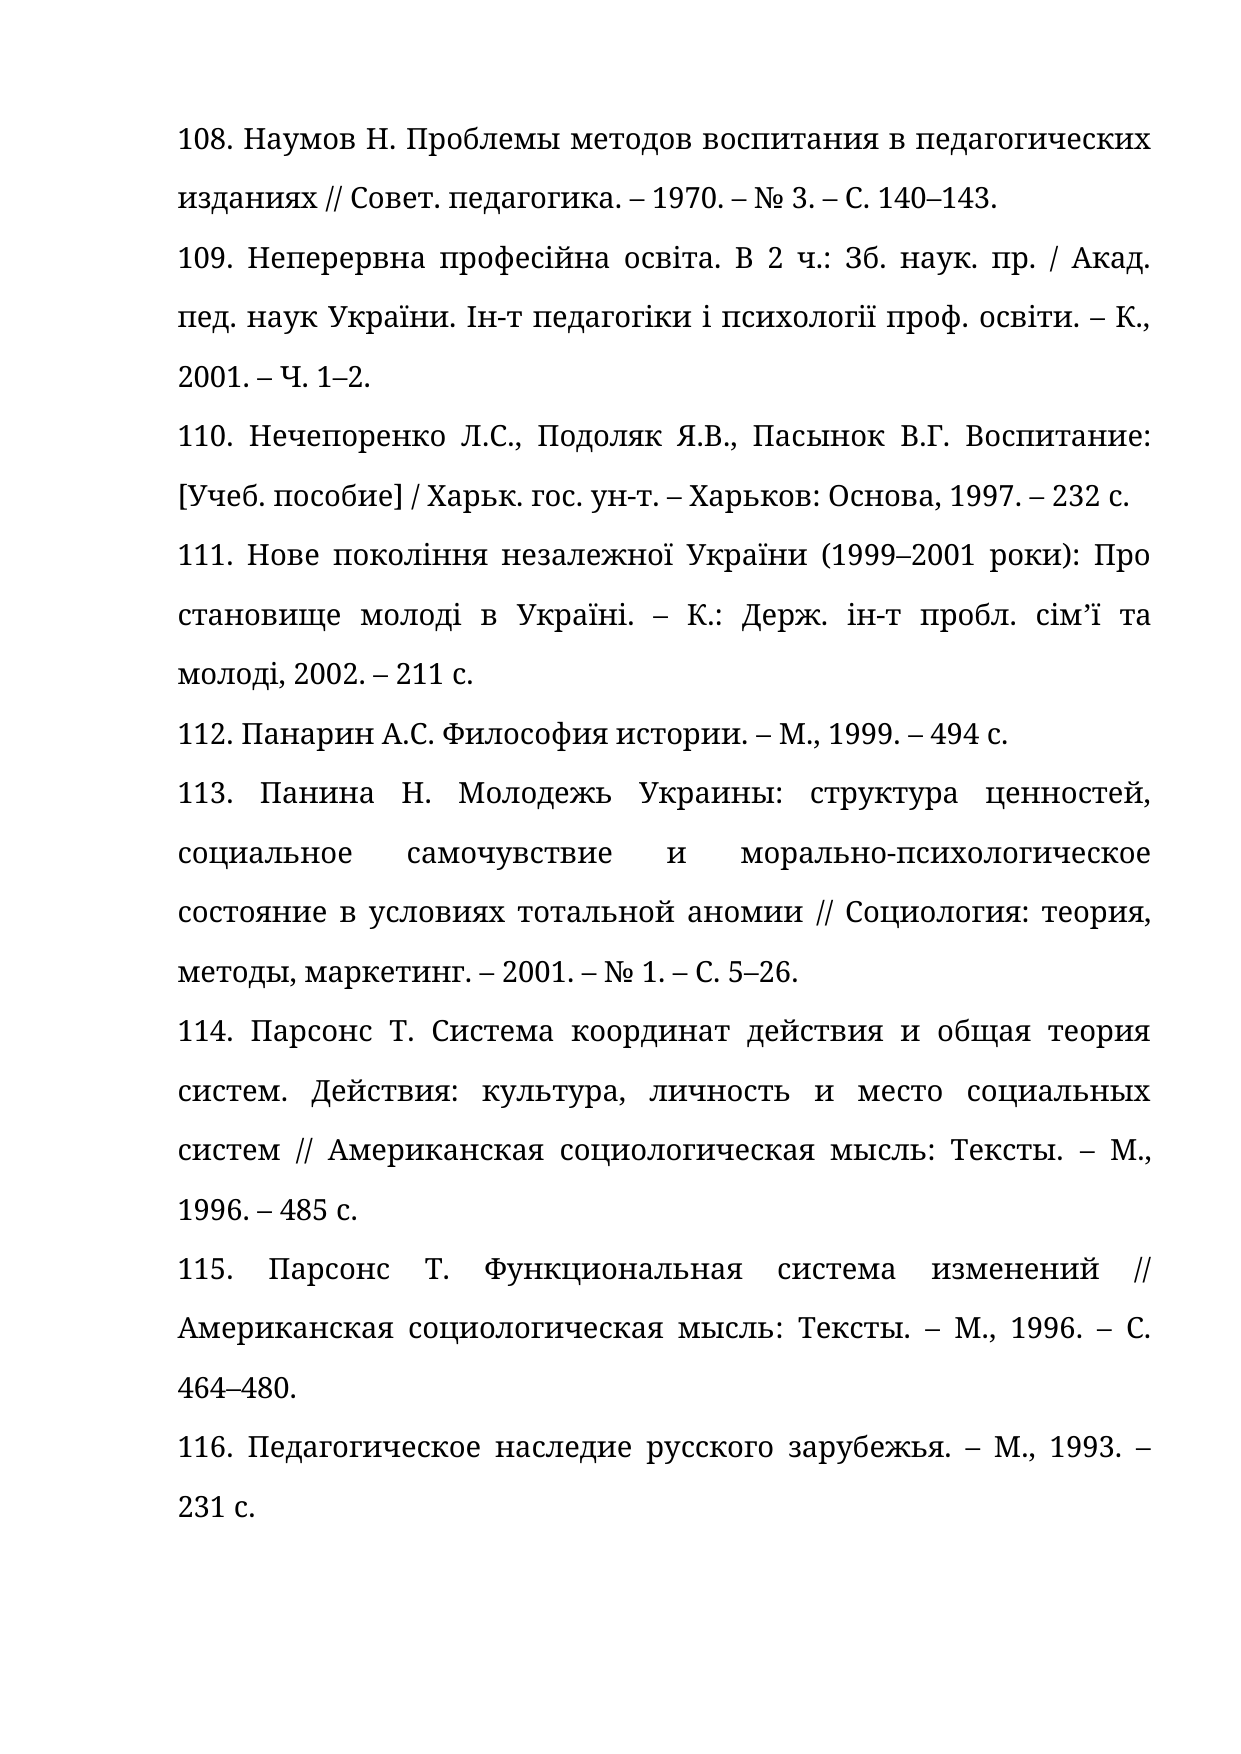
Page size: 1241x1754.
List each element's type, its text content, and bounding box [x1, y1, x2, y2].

text 112. Панарин А.С. Философия истории. – М., 1999. – 494 с. [177, 713, 1152, 753]
text 113. Панина Н. Молодежь Украины: структура ценностей, социальное самочувствие и морально-психологическое состояние в условиях тотальной аномии // Социология: теория, методы, маркетинг. – 2001. – № 1. – С. 5–26. [177, 772, 1152, 991]
text 109. Неперервна професiйна освiта. В 2 ч.: Зб. наук. пр. / Акад. пед. наук України. Iн-т педагогiки i психологiї проф. освiти. – К., 2001. – Ч. 1–2. [177, 237, 1152, 396]
text 110. Нечепоренко Л.С., Подоляк Я.В., Пасынок В.Г. Воспитание: [Учеб. пособие] / Харьк. гос. ун-т. – Харьков: Основа, 1997. – 232 с. [177, 416, 1152, 515]
text 111. Нове покоління незалежної України (1999–2001 роки): Про становище молоді в Україні. – К.: Держ. ін-т пробл. сім’ї та молоді, 2002. – 211 с. [177, 534, 1152, 693]
text 116. Педагогическое наследие русского зарубежья. – М., 1993. – 231 с. [177, 1427, 1152, 1526]
text 115. Парсонс Т. Функциональная система изменений // Американская социологическая мысль: Тексты. – М., 1996. – С. 464–480. [177, 1248, 1152, 1407]
text 108. Наумов Н. Проблемы методов воспитания в педагогических изданиях // Совет. педагогика. – 1970. – № 3. – С. 140–143. [177, 118, 1152, 217]
text 114. Парсонс Т. Система координат действия и общая теория систем. Действия: культура, личность и место социальных систем // Американская социологическая мысль: Тексты. – М., 1996. – 485 с. [177, 1010, 1152, 1228]
